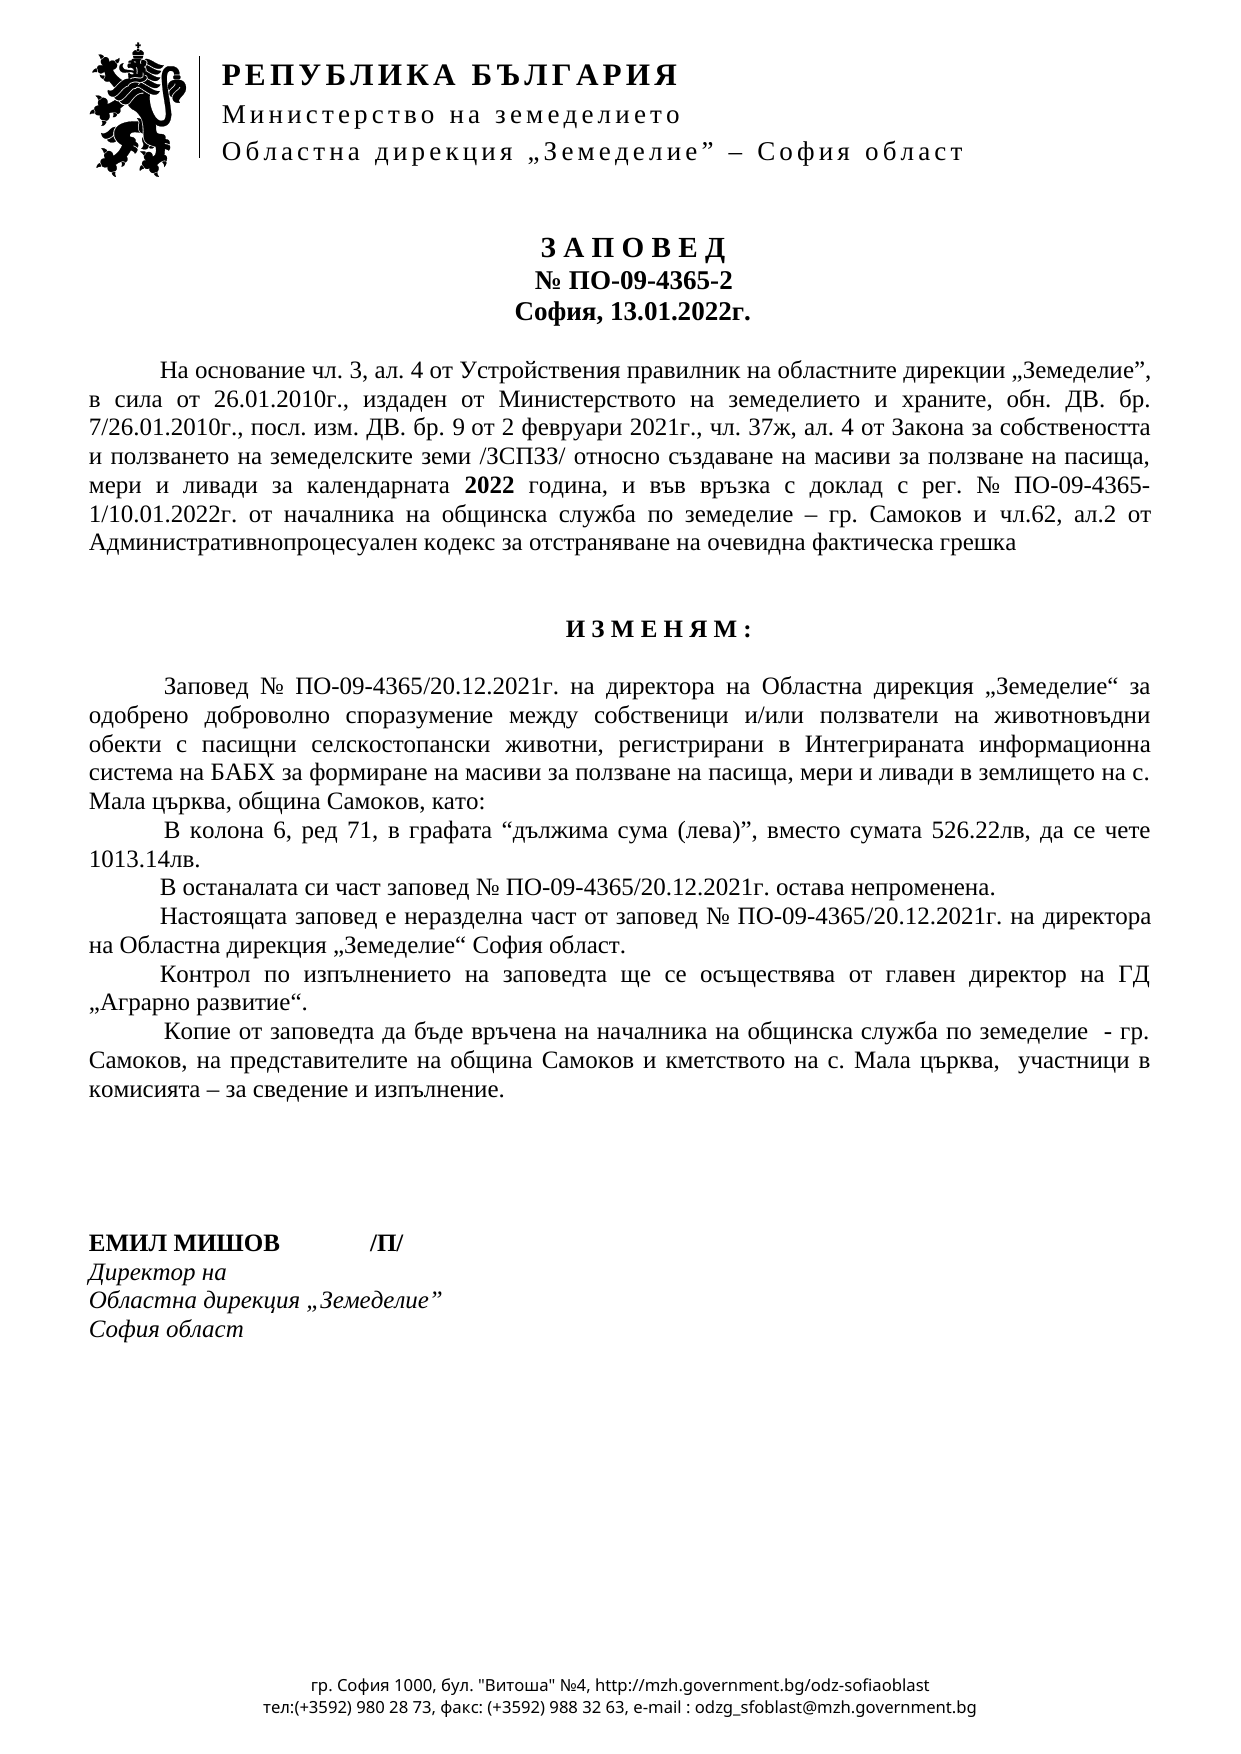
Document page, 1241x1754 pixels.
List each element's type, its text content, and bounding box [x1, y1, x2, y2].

text З А П О В Е Д [464, 230, 1152, 264]
text № ПО-09-4365-2 [89, 264, 1152, 295]
text София, 13.01.2022г. [89, 295, 1152, 326]
text ЕМИЛ МИШОВ /П/ [89, 1228, 1152, 1257]
text Копие от заповедта да бъде връчена на началника на общинска служба по земеделие - гр. Самоков, на представителите на община Самоков и кметството на с. Мала църква, участници в комисията – за сведение и изпълнение. [89, 1016, 1152, 1102]
text Настоящата заповед е неразделна част от заповед № ПО-09-4365/20.12.2021г. на директора на Областна дирекция „Земеделие“ София област. [89, 901, 1152, 959]
text И З М Е Н Я М : [89, 614, 1152, 642]
text Областна дирекция „Земеделие” [89, 1286, 1152, 1314]
text Директор на [89, 1257, 1152, 1286]
text В останалата си част заповед № ПО-09-4365/20.12.2021г. остава непроменена. [89, 872, 1152, 901]
text София област [89, 1314, 1152, 1343]
text На основание чл. 3, ал. 4 от Устройствения правилник на областните дирекции „Земеделие”, в сила от 26.01.2010г., издаден от Министерството на земеделието и храните, обн. ДВ. бр. 7/26.01.2010г., посл. изм. ДВ. бр. 9 от 2 февруари 2021г., чл. 37ж, ал. 4 от Закона за собствеността и ползването на земеделските земи /ЗСПЗЗ/ относно създаване на масиви за ползване на пасища, мери и ливади за календарната 2022 година, и във връзка с доклад с рег. № ПО-09-4365-1/10.01.2022г. от началника на общинска служба по земеделие – гр. Самоков и чл.62, ал.2 от Административнопроцесуален кодекс за отстраняване на очевидна фактическа грешка [89, 355, 1152, 556]
text В колона 6, ред 71, в графата “дължима сума (лева)”, вместо сумата 526.22лв, да се чете 1013.14лв. [89, 815, 1152, 872]
text Контрол по изпълнението на заповедта ще се осъществява от главен директор на ГД „Аграрно развитие“. [89, 959, 1152, 1016]
text Заповед № ПО-09-4365/20.12.2021г. на директора на Областна дирекция „Земеделие“ за одобрено доброволно споразумение между собственици и/или ползватели на животновъдни обекти с пасищни селскостопански животни, регистрирани в Интегрираната информационна система на БАБХ за формиране на масиви за ползване на пасища, мери и ливади в землището на с. Мала църква, община Самоков, като: [89, 671, 1152, 815]
